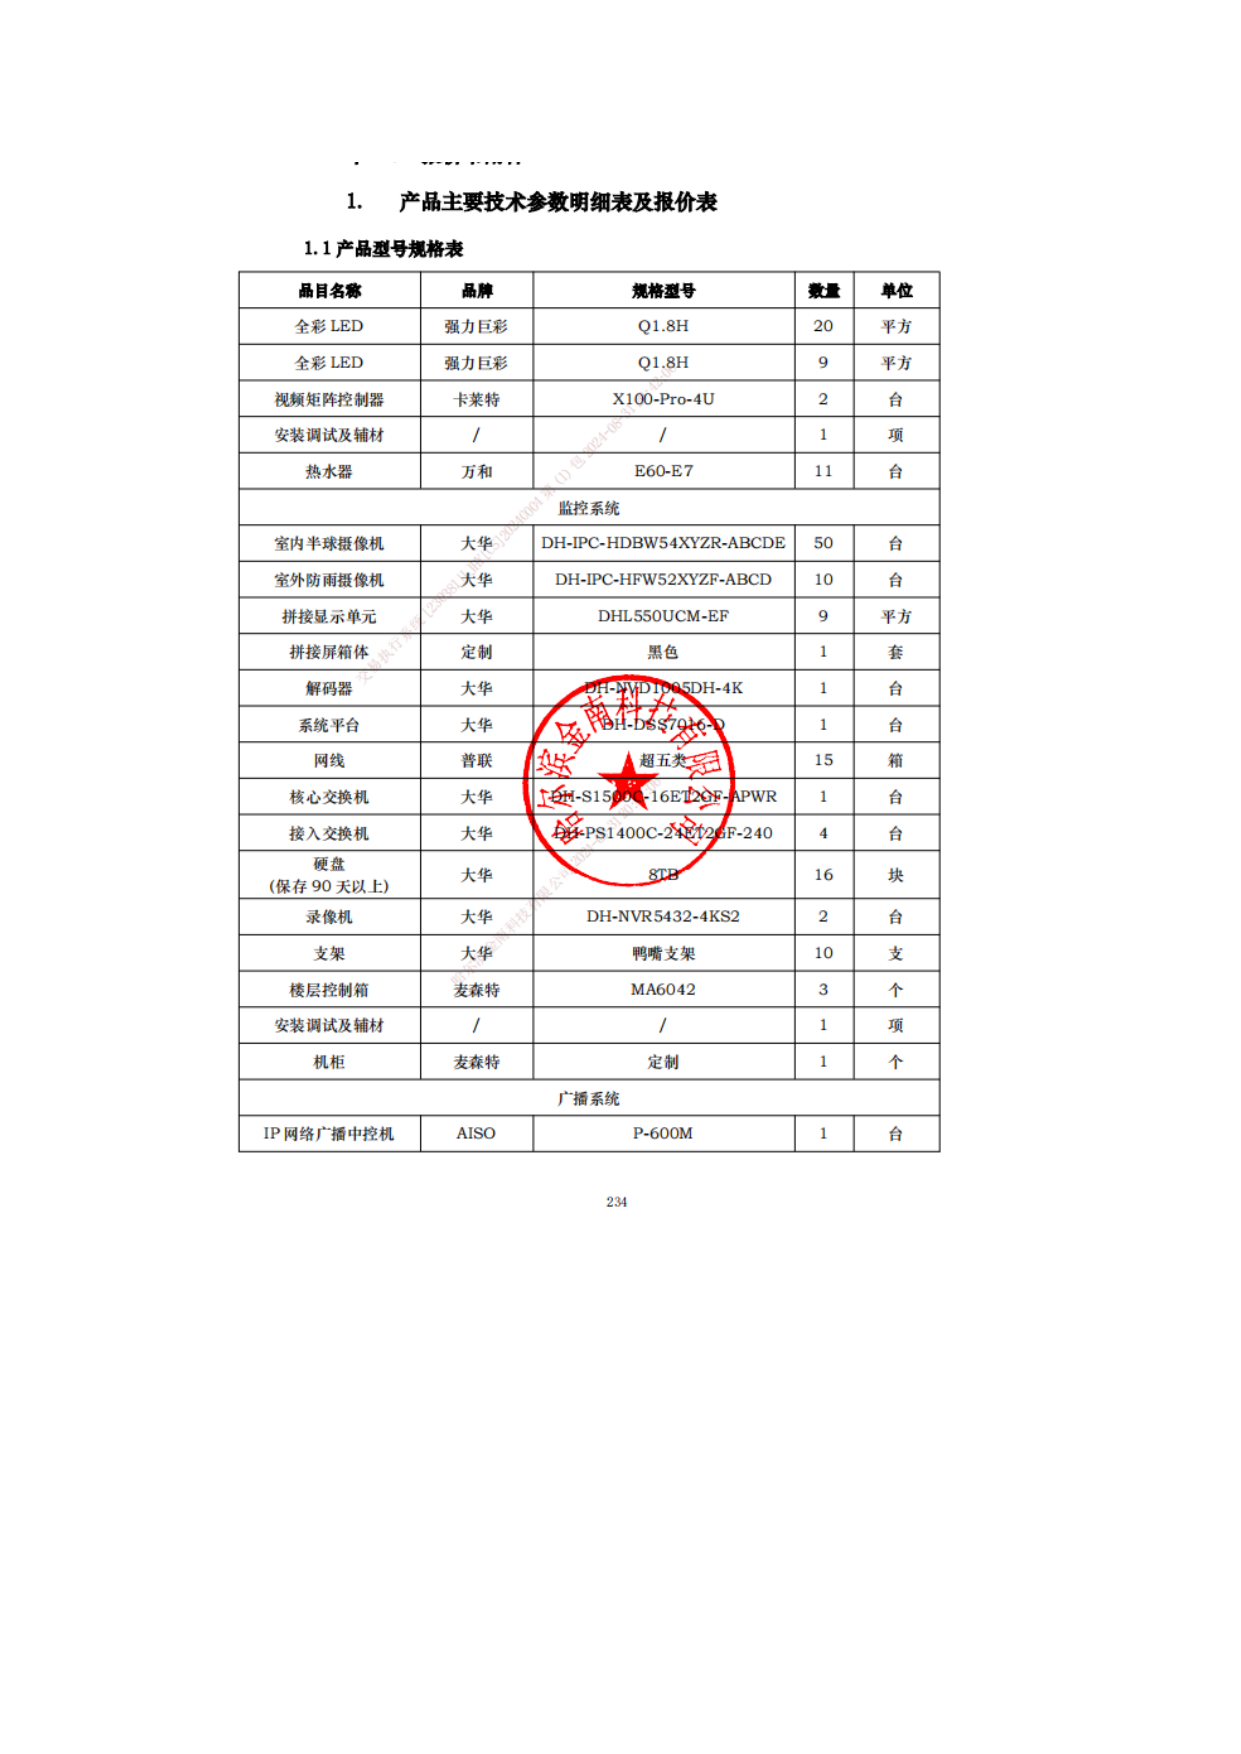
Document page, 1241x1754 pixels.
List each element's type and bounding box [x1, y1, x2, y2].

picture [187, 162, 1053, 1227]
